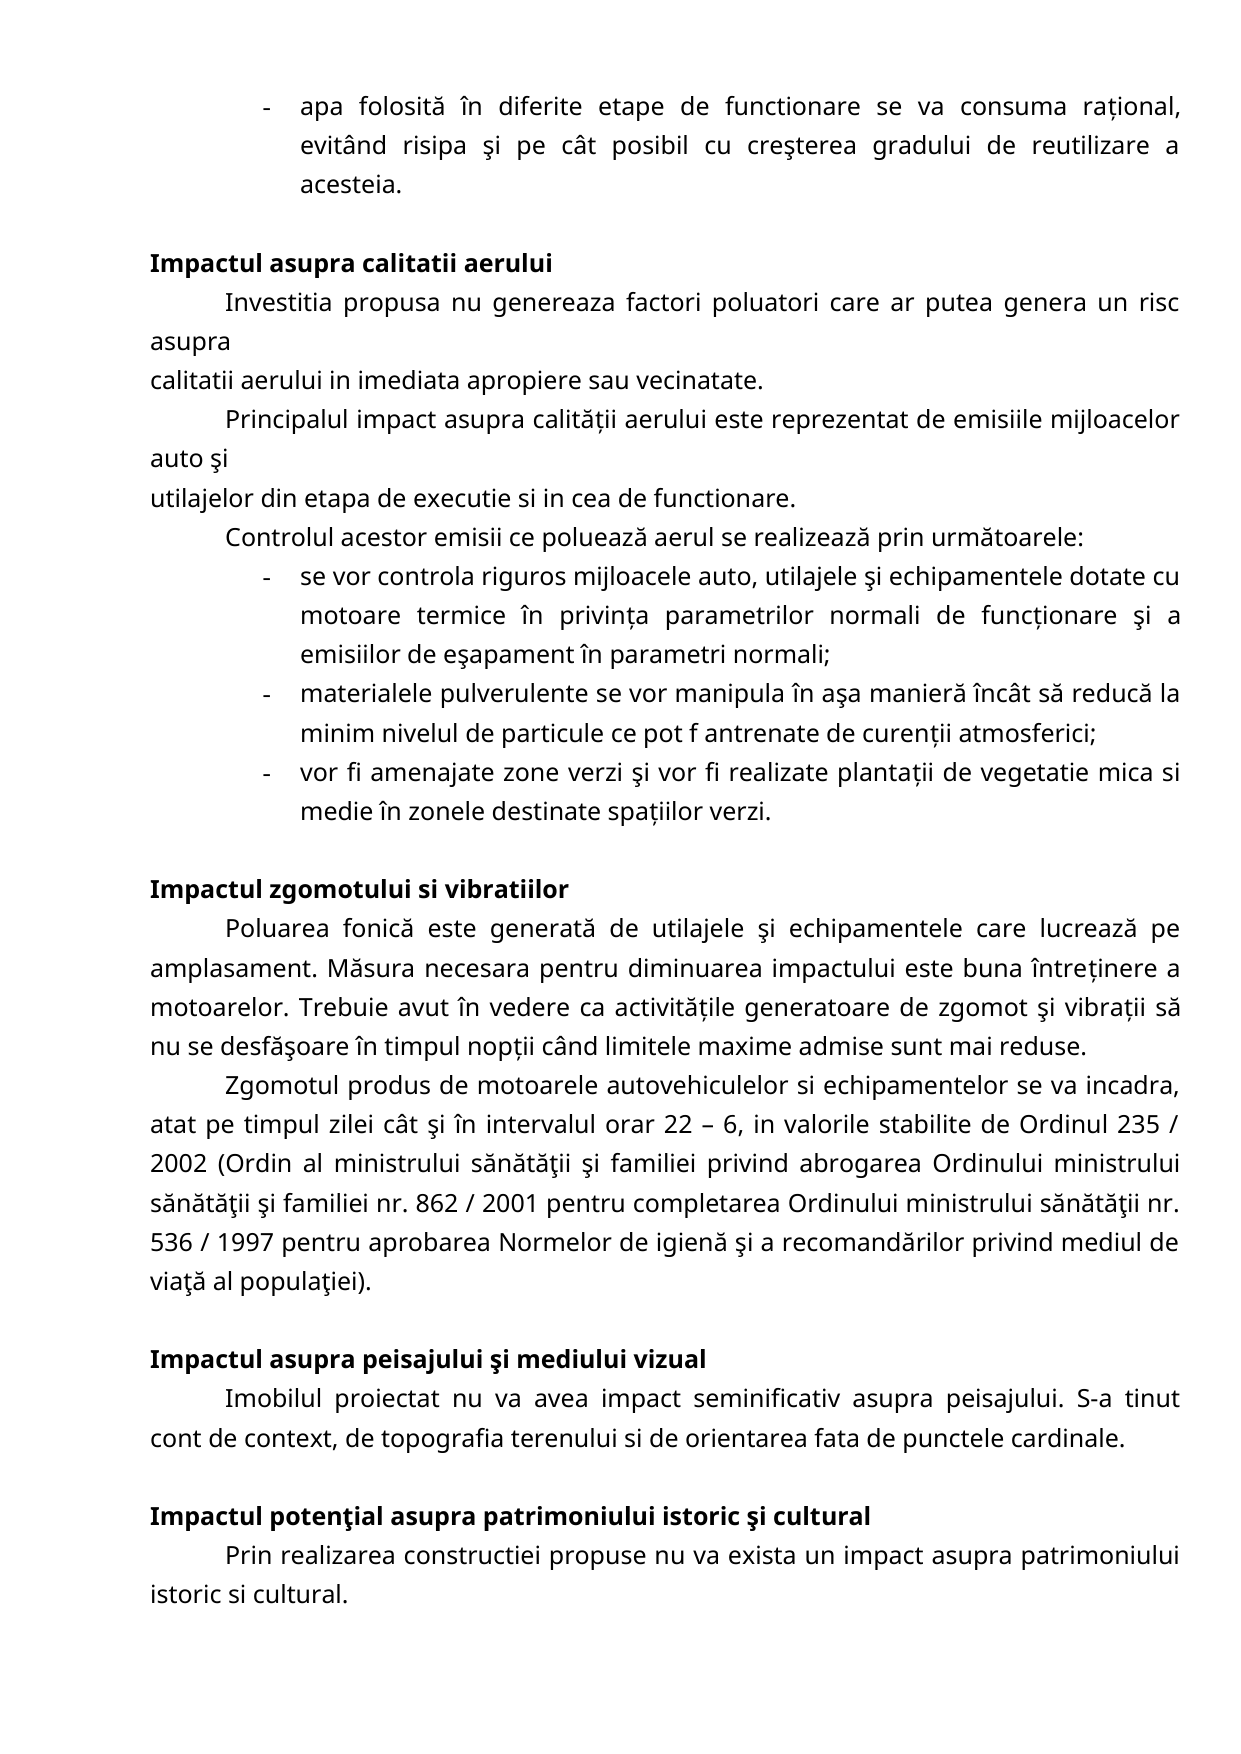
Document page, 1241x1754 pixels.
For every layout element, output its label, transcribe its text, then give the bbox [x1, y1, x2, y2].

list vor fi amenajate zone verzi şi vor fi realizate plantații de vegetatie mica si medie în zonele destinate spațiilor verzi. [262, 754, 1181, 828]
text Prin realizarea constructiei propuse nu va exista un impact asupra patrimoniului istoric si cultural. [150, 1538, 1181, 1611]
text utilajelor din etapa de executie si in cea de functionare. [150, 480, 1181, 514]
list se vor controla riguros mijloacele auto, utilajele şi echipamentele dotate cu motoare termice în privința parametrilor normali de funcționare şi a emisiilor de eşapament în parametri normali; [262, 559, 1181, 671]
text Poluarea fonică este generată de utilajele şi echipamentele care lucrează pe amplasament. Măsura necesara pentru diminuarea impactului este buna întreținere a motoarelor. Trebuie avut în vedere ca activitățile generatoare de zgomot şi vibrații să nu se desfăşoare în timpul nopții când limitele maxime admise sunt mai reduse. [150, 911, 1181, 1063]
text Impactul potenţial asupra patrimoniului istoric şi cultural [150, 1499, 1181, 1533]
text Zgomotul produs de motoarele autovehiculelor si echipamentelor se va incadra, atat pe timpul zilei cât şi în intervalul orar 22 – 6, in valorile stabilite de Ordinul 235 / 2002 (Ordin al ministrului sănătăţii şi familiei privind abrogarea Ordinului ministrului sănătăţii şi familiei nr. 862 / 2001 pentru completarea Ordinului ministrului sănătăţii nr. 536 / 1997 pentru aprobarea Normelor de igienă şi a recomandărilor privind mediul de viaţă al populaţiei). [150, 1068, 1181, 1298]
text Impactul zgomotului si vibratiilor [150, 872, 1181, 906]
text Controlul acestor emisii ce poluează aerul se realizează prin următoarele: [150, 519, 1181, 553]
list materialele pulverulente se vor manipula în aşa manieră încât să reducă la minim nivelul de particule ce pot f antrenate de curenții atmosferici; [262, 676, 1181, 749]
text Impactul asupra calitatii aerului [150, 245, 1181, 279]
text Impactul asupra peisajului şi mediului vizual [150, 1342, 1181, 1376]
text calitatii aerului in imediata apropiere sau vecinatate. [150, 363, 1181, 397]
text Investitia propusa nu genereaza factori poluatori care ar putea genera un risc asupra [150, 284, 1181, 358]
text Imobilul proiectat nu va avea impact seminificativ asupra peisajului. S-a tinut cont de context, de topografia terenului si de orientarea fata de punctele cardinale. [150, 1381, 1181, 1454]
text Principalul impact asupra calității aerului este reprezentat de emisiile mijloacelor auto şi [150, 402, 1181, 475]
list apa folosită în diferite etape de functionare se va consuma rațional, evitând risipa şi pe cât posibil cu creşterea gradului de reutilizare a acesteia. [262, 89, 1181, 201]
